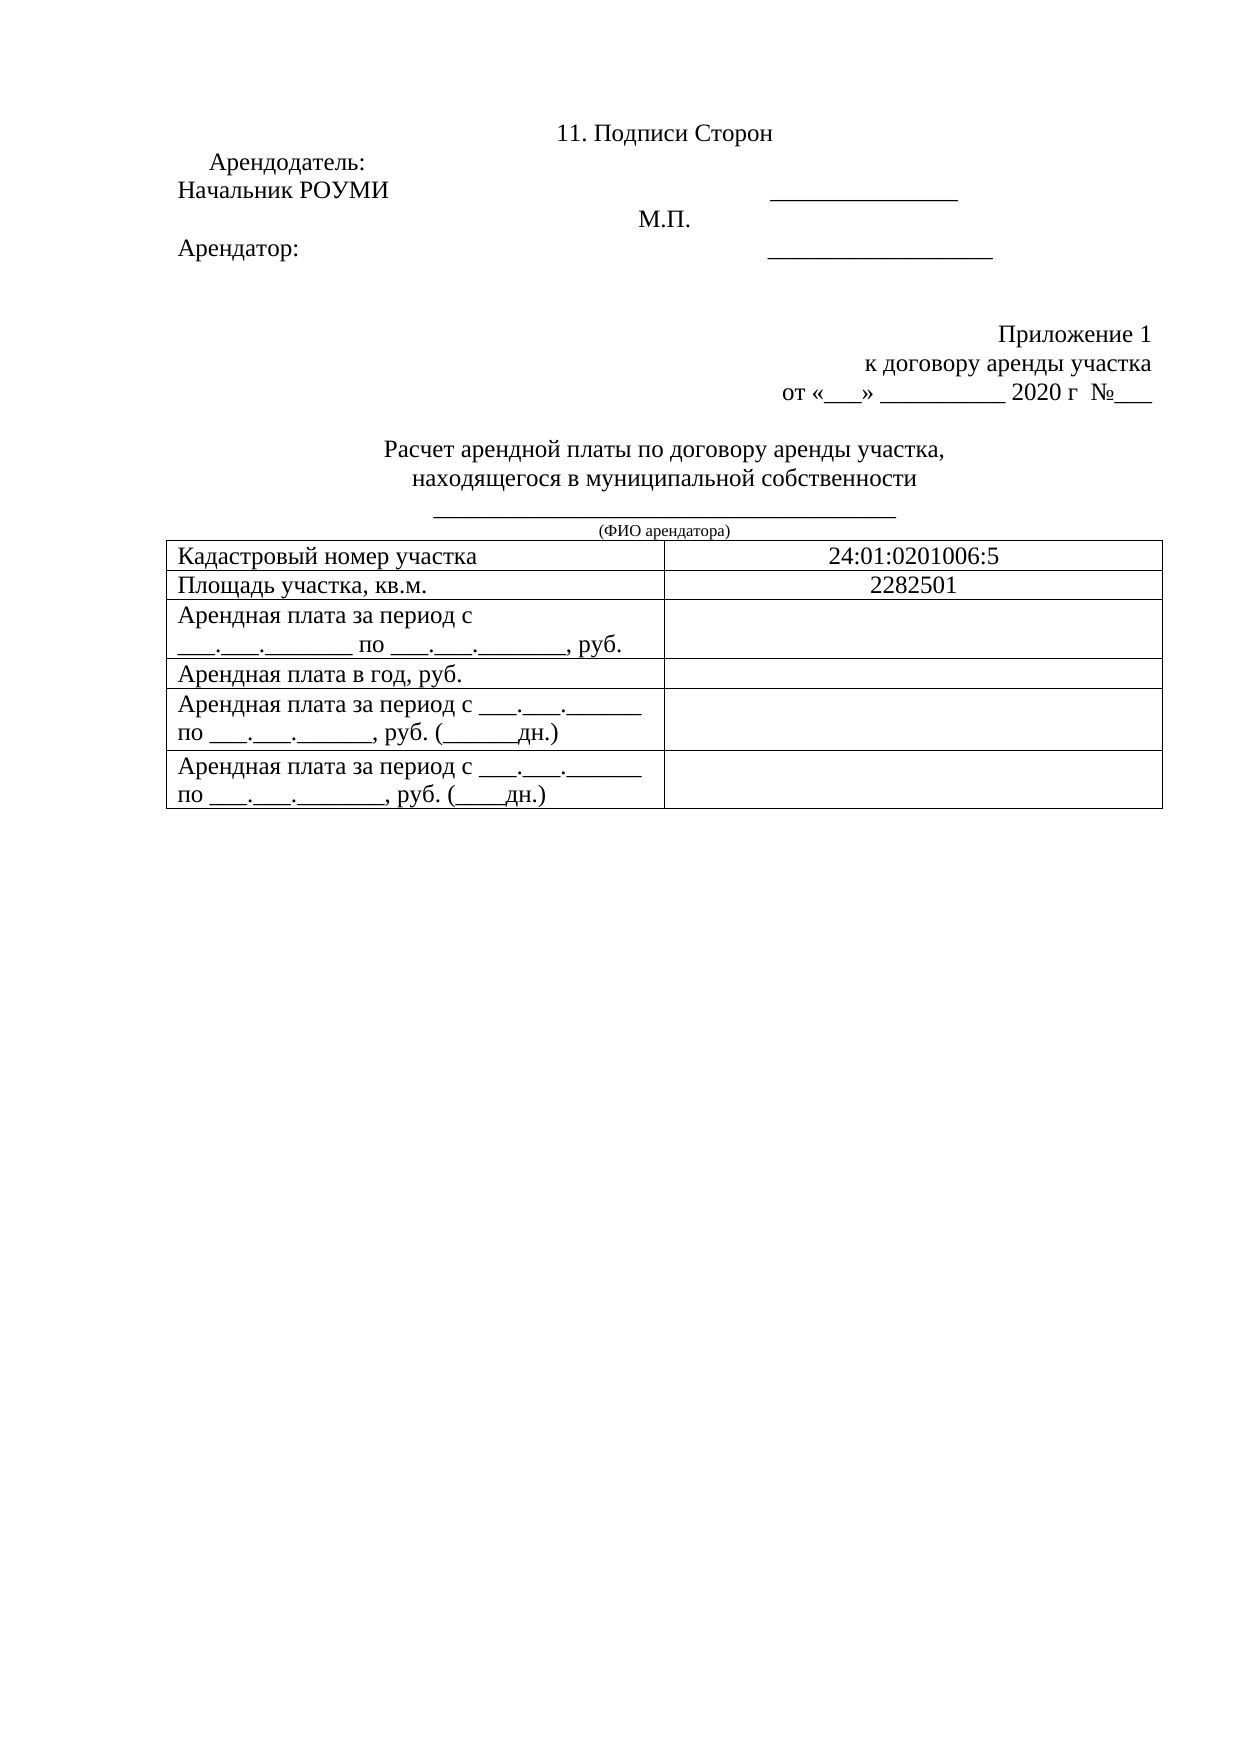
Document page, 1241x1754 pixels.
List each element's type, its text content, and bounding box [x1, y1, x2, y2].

text Расчет арендной платы по договору аренды участка, [177, 434, 1152, 463]
text Приложение 1 [177, 319, 1152, 348]
text Арендодатель: [177, 147, 1152, 176]
table_header 24:01:0201006:5 [665, 541, 1162, 569]
text Арендатор: __________________ [177, 233, 1152, 262]
text Начальник РОУМИ _______________ [177, 176, 1152, 204]
text находящегося в муниципальной собственности [177, 463, 1152, 492]
table_cell Арендная плата за период с ___.___.______ по ___.___.______, руб. (______дн.) [167, 689, 664, 750]
text к договору аренды участка [177, 348, 1152, 377]
table_cell [665, 600, 1162, 658]
text от «___» __________ 2020 г №___ [177, 377, 1152, 406]
text (ФИО арендатора) [177, 521, 1152, 540]
table_cell Площадь участка, кв.м. [167, 571, 664, 599]
table_cell Арендная плата в год, руб. [167, 659, 664, 688]
text 11. Подписи Сторон [177, 118, 1152, 147]
table_cell [665, 659, 1162, 688]
table_cell 2282501 [665, 571, 1162, 599]
table_header Кадастровый номер участка [167, 541, 664, 569]
text М.П. [177, 204, 1152, 233]
table_cell [665, 751, 1162, 808]
text _____________________________________ [177, 492, 1152, 521]
table_cell Арендная плата за период с ___.___.______ по ___.___._______, руб. (____дн.) [167, 751, 664, 808]
table_cell [665, 689, 1162, 750]
table_cell Арендная плата за период с ___.___._______ по ___.___._______, руб. [167, 600, 664, 658]
